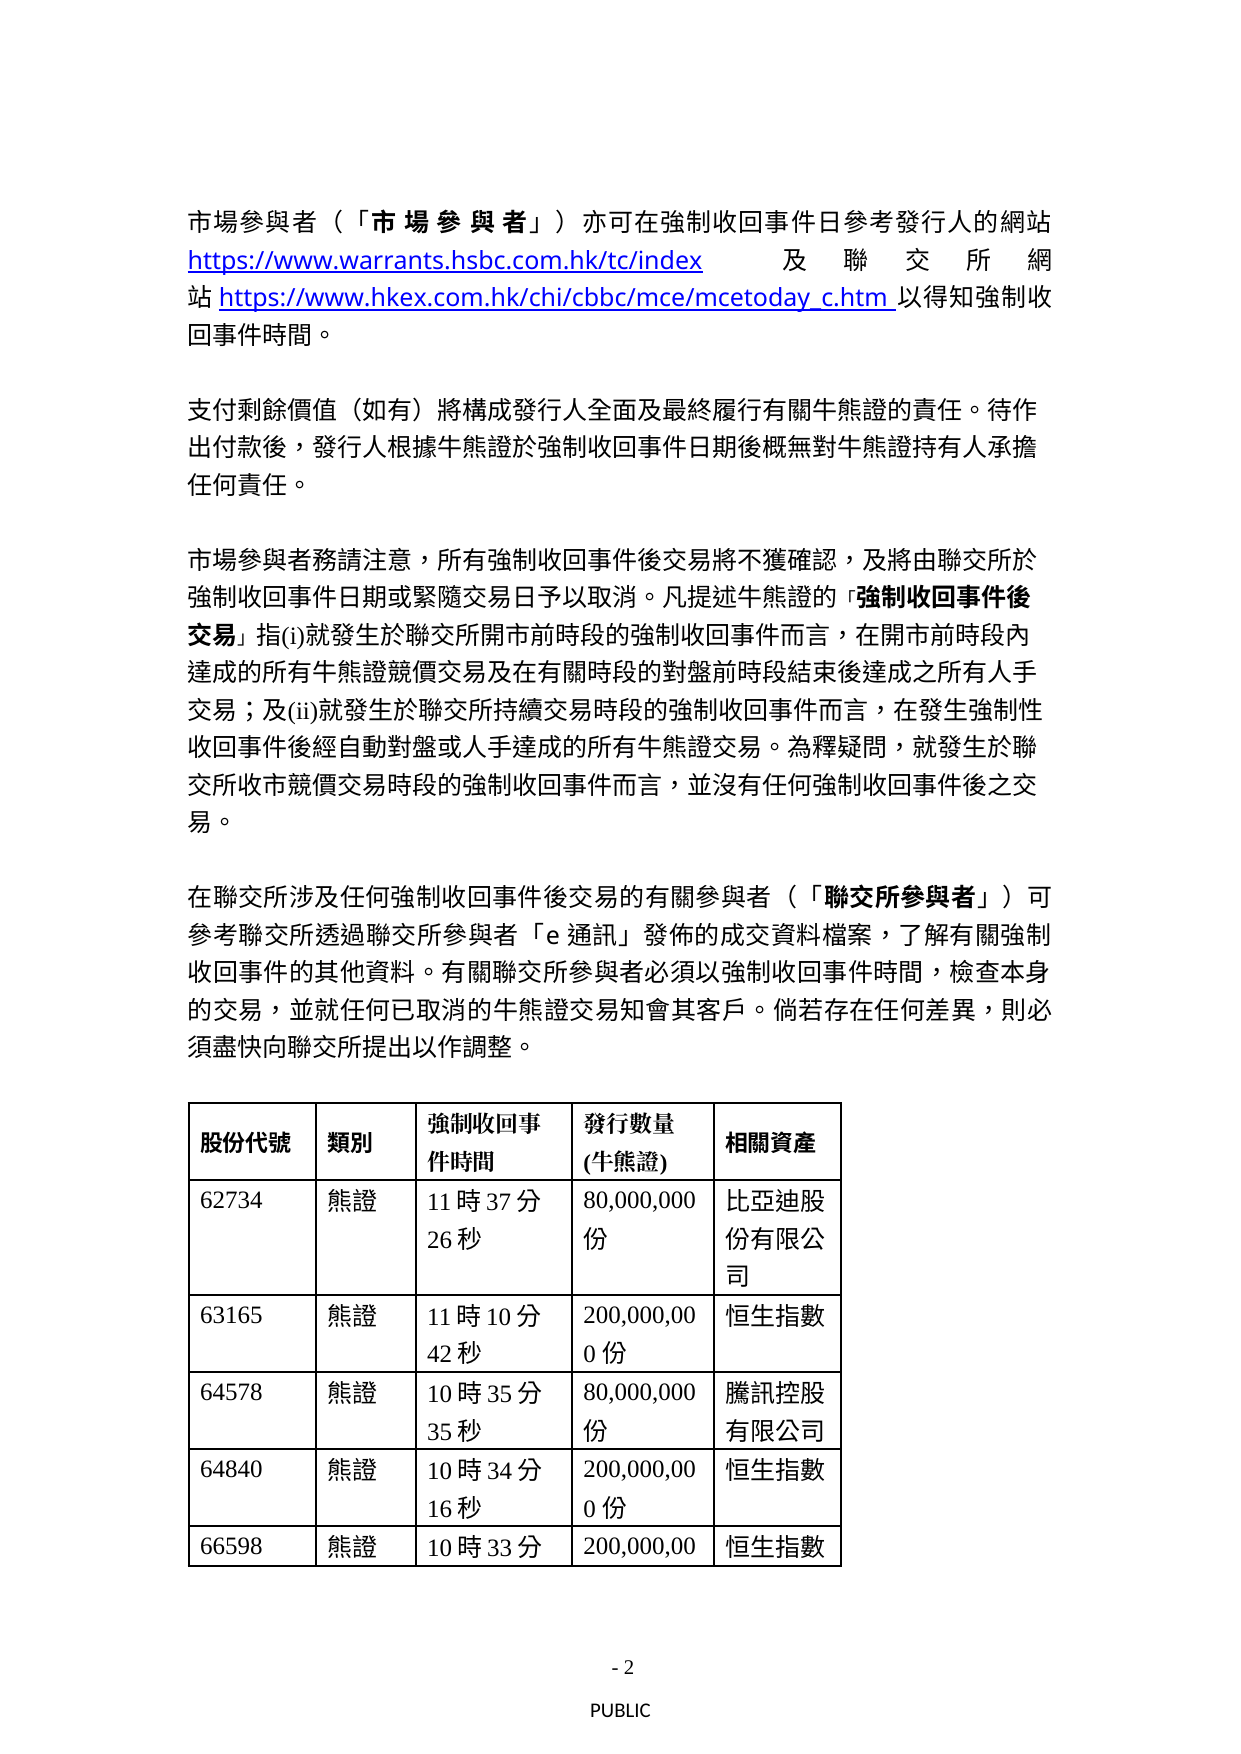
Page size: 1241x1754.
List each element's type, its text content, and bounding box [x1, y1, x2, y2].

table_cell 64840 [190, 1450, 315, 1525]
table_cell 熊證 [317, 1527, 415, 1564]
table_cell 恒生指數 [715, 1450, 840, 1525]
table_header 強制收回事件時間 [417, 1104, 571, 1179]
table_header 類別 [317, 1104, 415, 1179]
table_header 發行數量 (牛熊證) [573, 1104, 713, 1179]
table_cell 熊證 [317, 1450, 415, 1525]
text 在聯交所涉及任何強制收回事件後交易的有關參與者（「聯交所參與者」）可參考聯交所透過聯交所參與者「e 通訊」發佈的成交資料檔案，了解有關強制收回事件的其他資料。有關聯交所參與者必須以強制收回事件時間，檢查本身的交易，並就任何已取消的牛熊證交易知會其客戶。倘若存在任何差異，則必須盡快向聯交所提出以作調整。 [187, 877, 1053, 1064]
table_cell 熊證 [317, 1296, 415, 1371]
table_cell 63165 [190, 1296, 315, 1371]
table_cell 11時10分42秒 [417, 1296, 571, 1371]
table_cell 62734 [190, 1181, 315, 1294]
table_cell 熊證 [317, 1181, 415, 1294]
table_header 股份代號 [190, 1104, 315, 1179]
table_cell 200,000,000 份 [573, 1527, 713, 1564]
table_cell 80,000,000 份 [573, 1373, 713, 1448]
table_cell 200,000,000 份 [573, 1450, 713, 1525]
table_cell 10時35分35秒 [417, 1373, 571, 1448]
table_cell 比亞迪股份有限公司 [715, 1181, 840, 1294]
text 支付剩餘價值（如有）將構成發行人全面及最終履行有關牛熊證的責任。待作出付款後，發行人根據牛熊證於強制收回事件日期後概無對牛熊證持有人承擔任何責任。 [187, 389, 1053, 502]
table_cell 64578 [190, 1373, 315, 1448]
table_cell 80,000,000 份 [573, 1181, 713, 1294]
table_cell 恒生指數 [715, 1527, 840, 1564]
table_cell 恒生指數 [715, 1296, 840, 1371]
text 市場參與者（「市 場 參 與 者」）亦可在強制收回事件日參考發行人的網站https://www.warrants.hsbc.com.hk/tc/index 及聯交所網站https://www.hkex.com.hk/chi/cbbc/mce/mcetoday_c.htm 以得知強制收回事件時間。 [187, 202, 1053, 352]
table_cell 11時37分26秒 [417, 1181, 571, 1294]
text 市場參與者務請注意，所有強制收回事件後交易將不獲確認，及將由聯交所於強制收回事件日期或緊隨交易日予以取消。凡提述牛熊證的「強制收回事件後交易」指(i)就發生於聯交所開市前時段的強制收回事件而言，在開市前時段內達成的所有牛熊證競價交易及在有關時段的對盤前時段結束後達成之所有人手交易；及(ii)就發生於聯交所持續交易時段的強制收回事件而言，在發生強制性收回事件後經自動對盤或人手達成的所有牛熊證交易。為釋疑問，就發生於聯交所收市競價交易時段的強制收回事件而言，並沒有任何強制收回事件後之交易。 [187, 539, 1053, 839]
table_cell 騰訊控股有限公司 [715, 1373, 840, 1448]
table_cell 10時33分02秒 [417, 1527, 571, 1564]
table_cell 熊證 [317, 1373, 415, 1448]
table_header 相關資產 [715, 1104, 840, 1179]
table_cell 10時34分16秒 [417, 1450, 571, 1525]
table_cell 200,000,000 份 [573, 1296, 713, 1371]
table_cell 66598 [190, 1527, 315, 1564]
